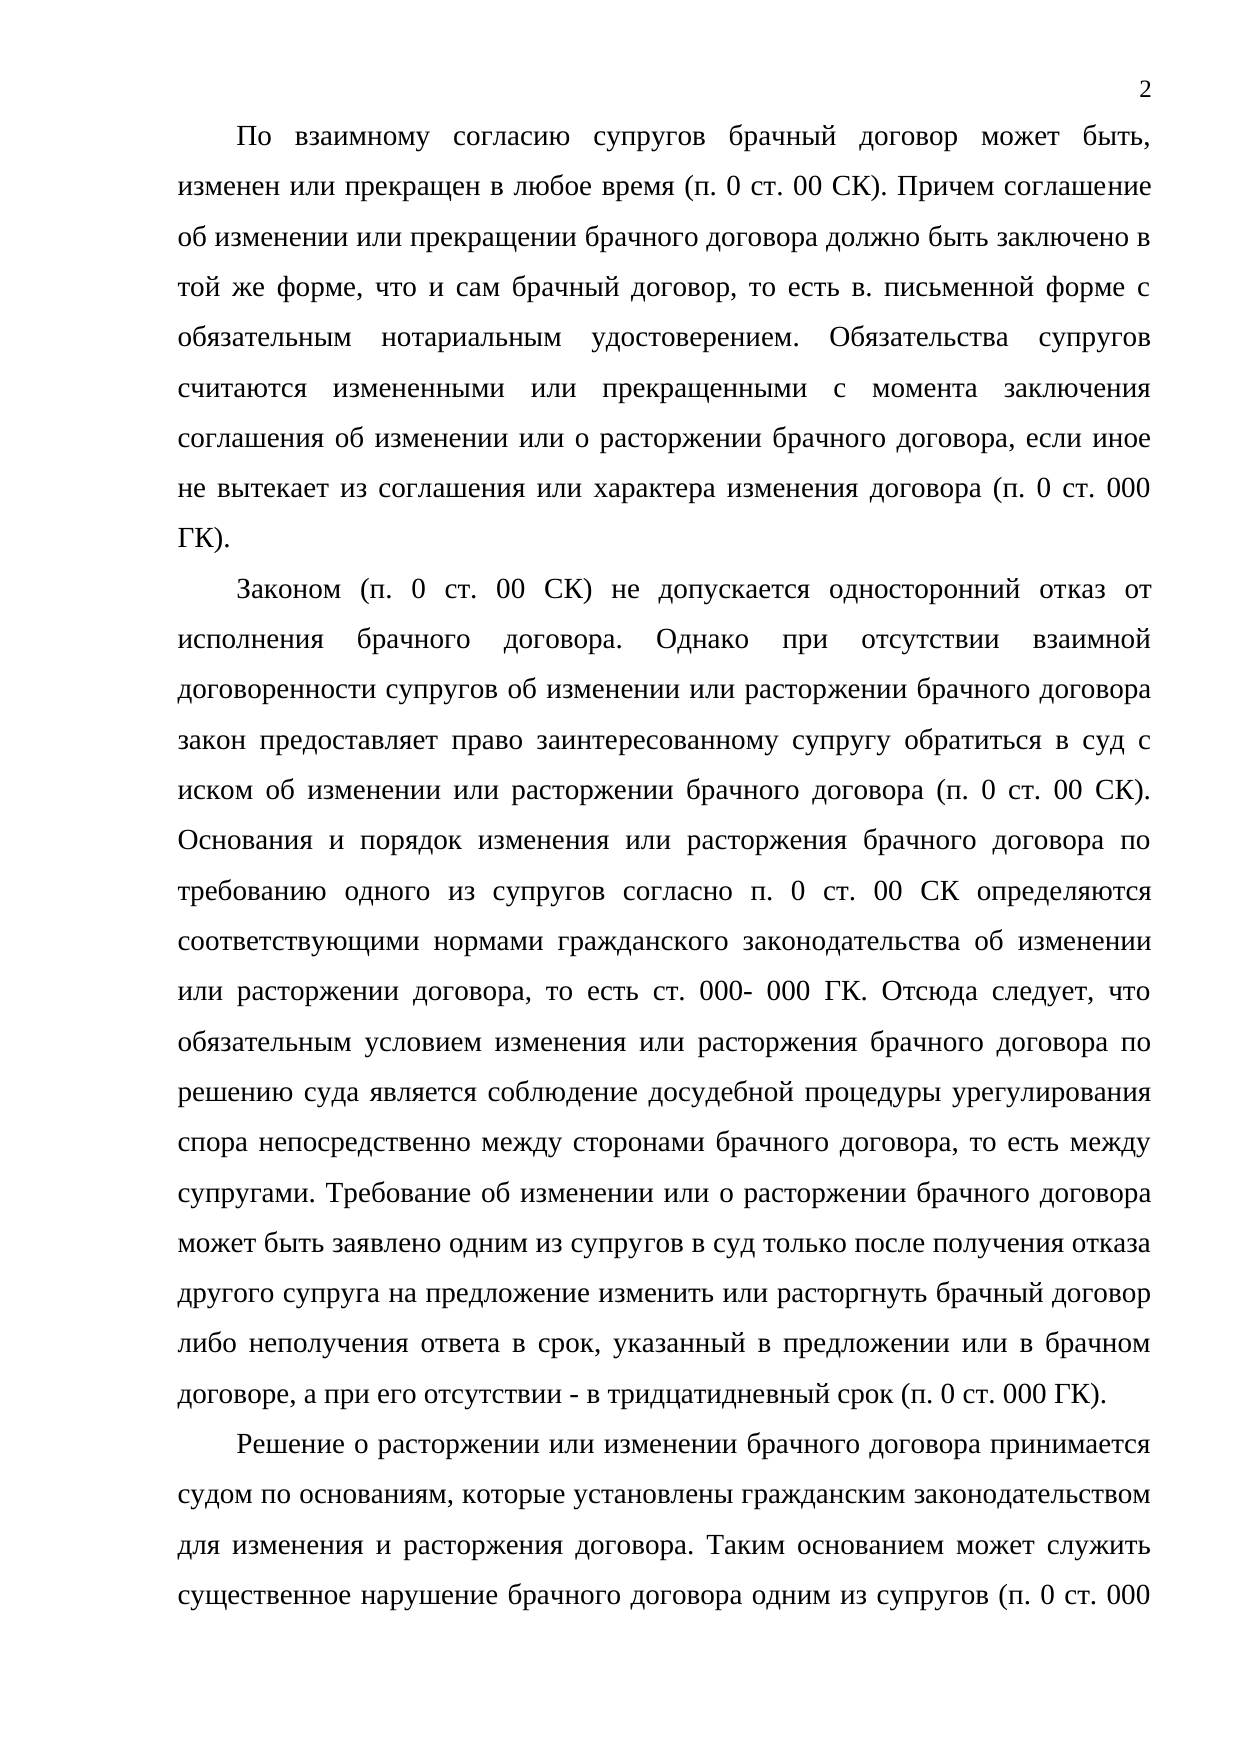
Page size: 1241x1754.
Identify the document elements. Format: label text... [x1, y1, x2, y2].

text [177, 1426, 1152, 1611]
text По взаимному согласию супругов брачный договор может быть, изменен или прекращен в любое время (п. 0 ст. 00 СК). Причем соглашение об изменении или прекращении брачного договора должно быть заключено в той же форме, что и сам брачный договор, то есть в. письменной форме с обязательным нотариальным удостоверением. Обязательства супругов считаются измененными или прекращенными с момента заключения соглашения об изменении или о расторжении брачного договора, если иное не вытекает из соглашения или характера изменения договора (п. 0 ст. 000 ГК). [177, 118, 1152, 554]
text Законом (п. 0 ст. 00 СК) не допускается односторонний отказ от исполнения брачного договора. Однако при отсутствии взаимной договоренности супругов об изменении или расторжении брачного договора закон предоставляет право заинтересованному супругу обратиться в суд с иском об изменении или расторжении брачного договора (п. 0 ст. 00 СК). Основания и порядок изменения или расторжения брачного договора по требованию одного из супругов согласно п. 0 ст. 00 СК определяются соответствующими нормами гражданского законодательства об изменении или расторжении договора, то есть ст. 000- 000 ГК. Отсюда следует, что обязательным условием изменения или расторжения брачного договора по решению суда является соблюдение досудебной процедуры урегулирования спора непосредственно между сторонами брачного договора, то есть между супругами. Требование об изменении или о расторжении брачного договора может быть заявлено одним из супругов в суд только после получения отказа другого супруга на предложение изменить или расторгнуть брачный договор либо неполучения ответа в срок, указанный в предложении или в брачном договоре, а при его отсутствии - в тридцатидневный срок (п. 0 ст. 000 ГК). [177, 571, 1152, 1409]
